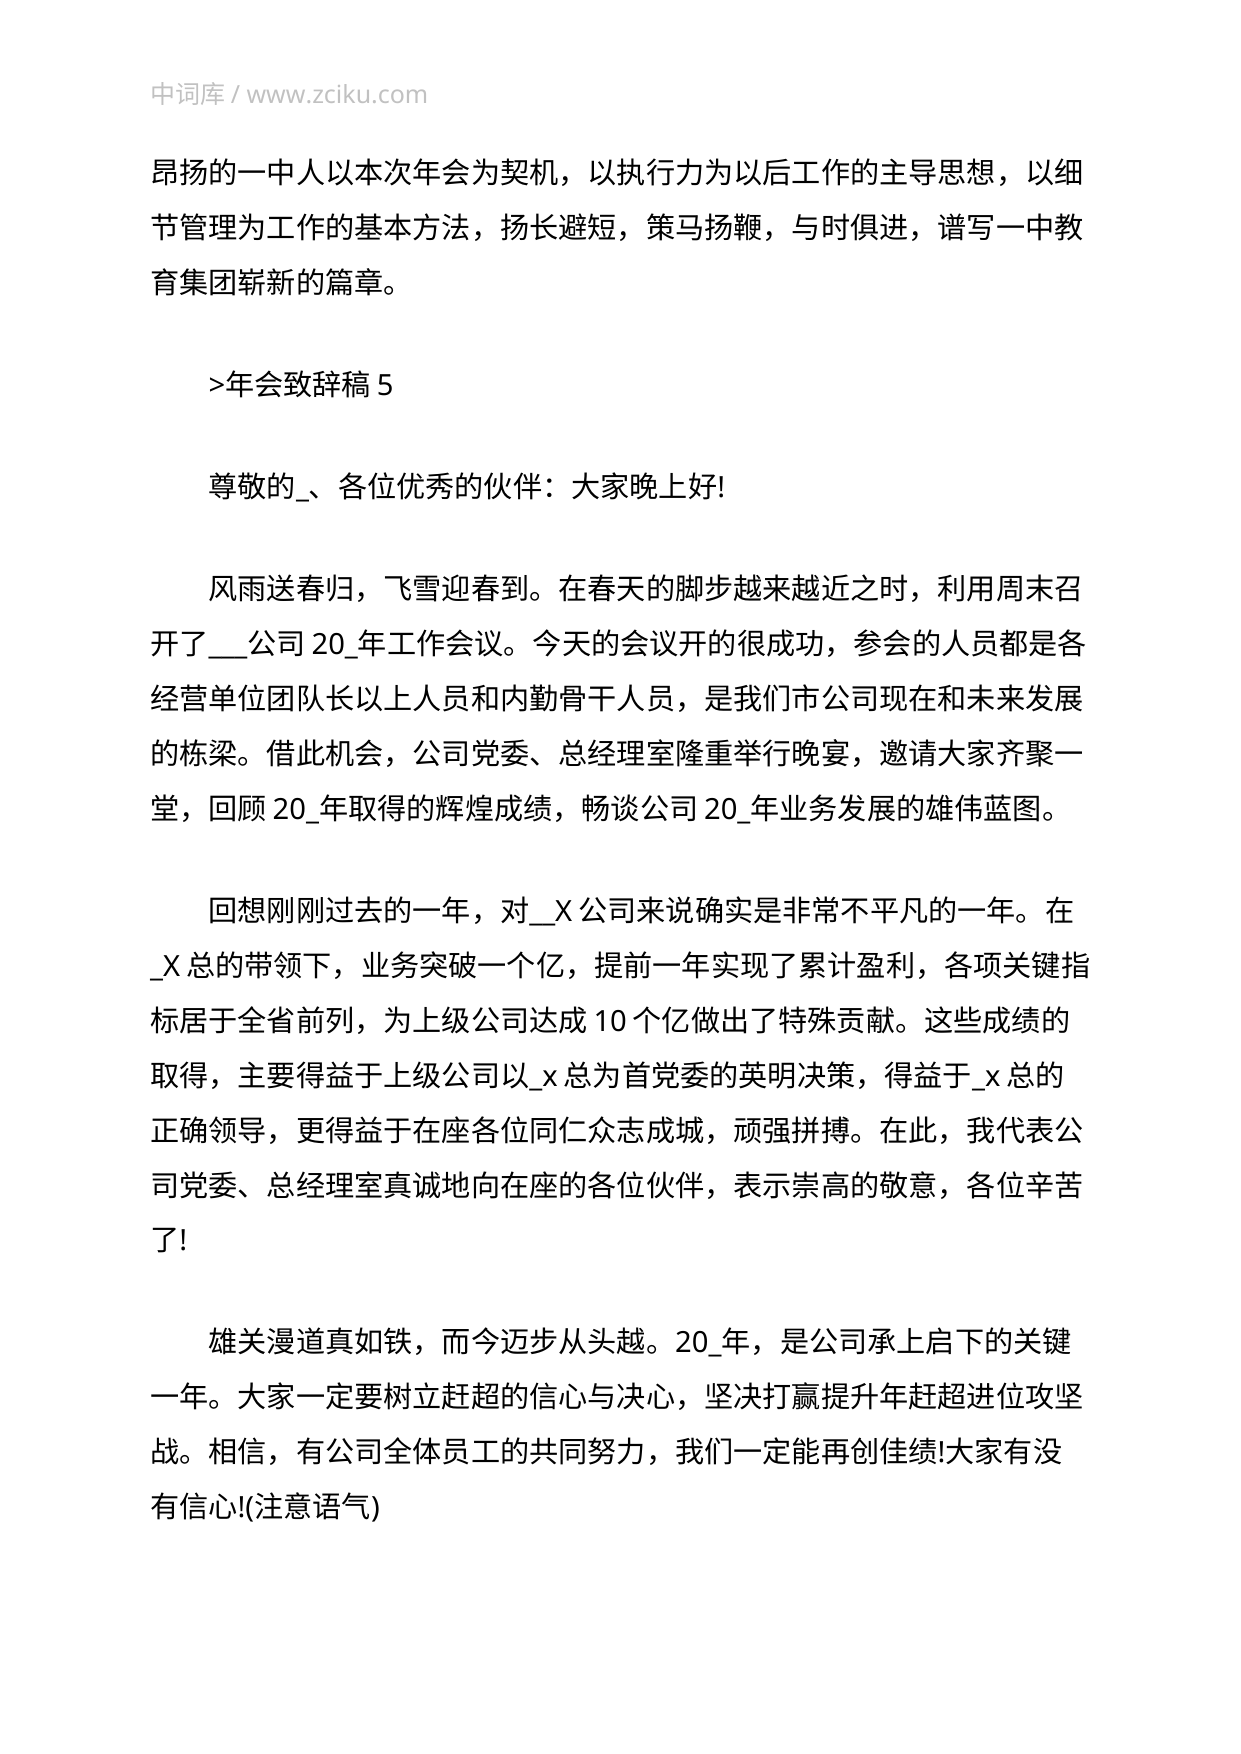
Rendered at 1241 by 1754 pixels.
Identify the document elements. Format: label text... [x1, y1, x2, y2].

text 回想刚刚过去的一年，对__X公司来说确实是非常不平凡的一年。在_X总的带领下，业务突破一个亿，提前一年实现了累计盈利，各项关键指标居于全省前列，为上级公司达成10个亿做出了特殊贡献。这些成绩的取得，主要得益于上级公司以_x总为首党委的英明决策，得益于_x总的正确领导，更得益于在座各位同仁众志成城，顽强拼搏。在此，我代表公司党委、总经理室真诚地向在座的各位伙伴，表示崇高的敬意，各位辛苦了! [150, 887, 1090, 1259]
text >年会致辞稿5 [150, 362, 1090, 404]
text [150, 150, 1090, 302]
text 雄关漫道真如铁，而今迈步从头越。20_年，是公司承上启下的关键一年。大家一定要树立赶超的信心与决心，坚决打赢提升年赶超进位攻坚战。相信，有公司全体员工的共同努力，我们一定能再创佳绩!大家有没有信心!(注意语气) [150, 1319, 1090, 1526]
text 尊敬的_、各位优秀的伙伴：大家晚上好! [150, 463, 1090, 506]
text 风雨送春归，飞雪迎春到。在春天的脚步越来越近之时，利用周末召开了___公司20_年工作会议。今天的会议开的很成功，参会的人员都是各经营单位团队长以上人员和内勤骨干人员，是我们市公司现在和未来发展的栋梁。借此机会，公司党委、总经理室隆重举行晚宴，邀请大家齐聚一堂，回顾20_年取得的辉煌成绩，畅谈公司20_年业务发展的雄伟蓝图。 [150, 566, 1090, 828]
